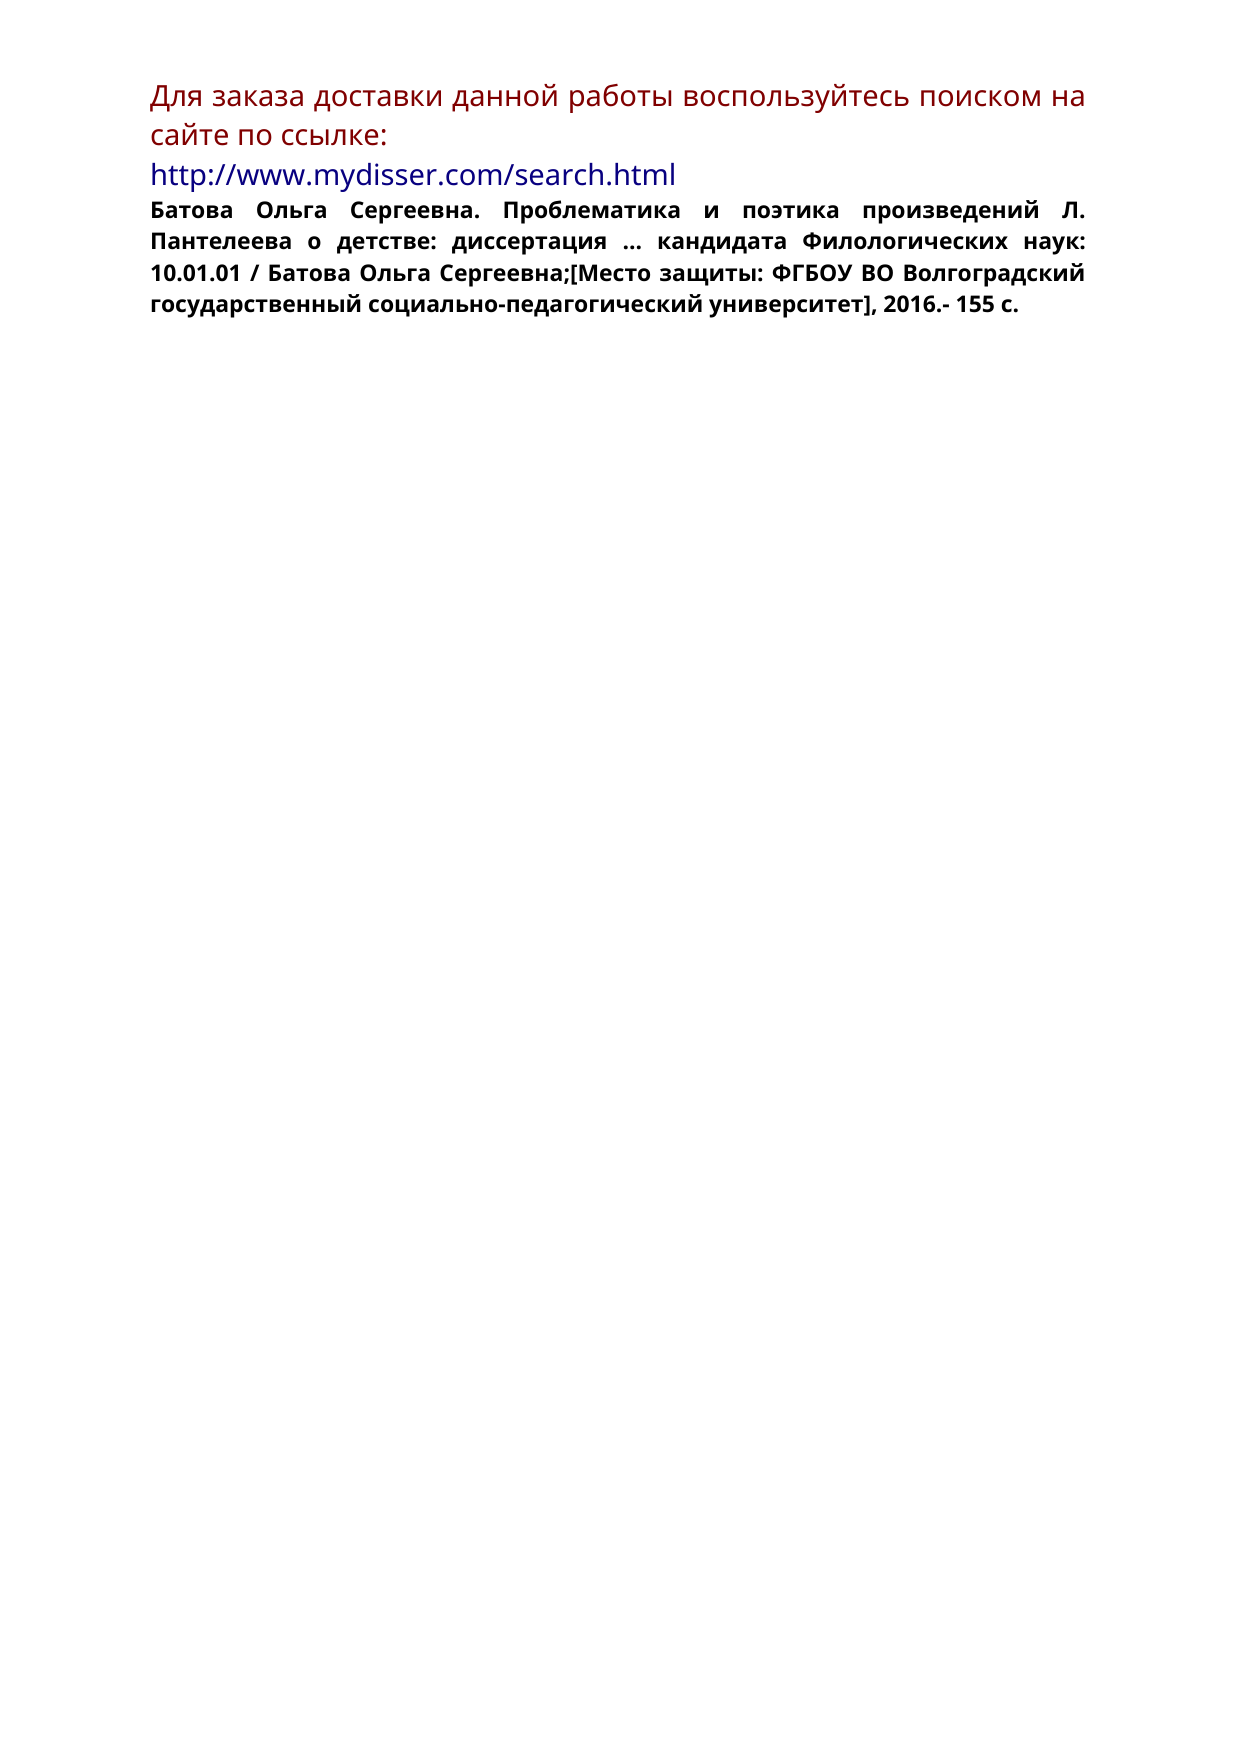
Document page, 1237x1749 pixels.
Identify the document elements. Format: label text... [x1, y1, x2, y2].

text Батова Ольга Сергеевна. Проблематика и поэтика произведений Л. Пантелеева о детстве: диссертация ... кандидата Филологических наук: 10.01.01 / Батова Ольга Сергеевна;[Место защиты: ФГБОУ ВО Волгоградский государственный социально-педагогический университет], 2016.- 155 с. [150, 194, 1086, 319]
